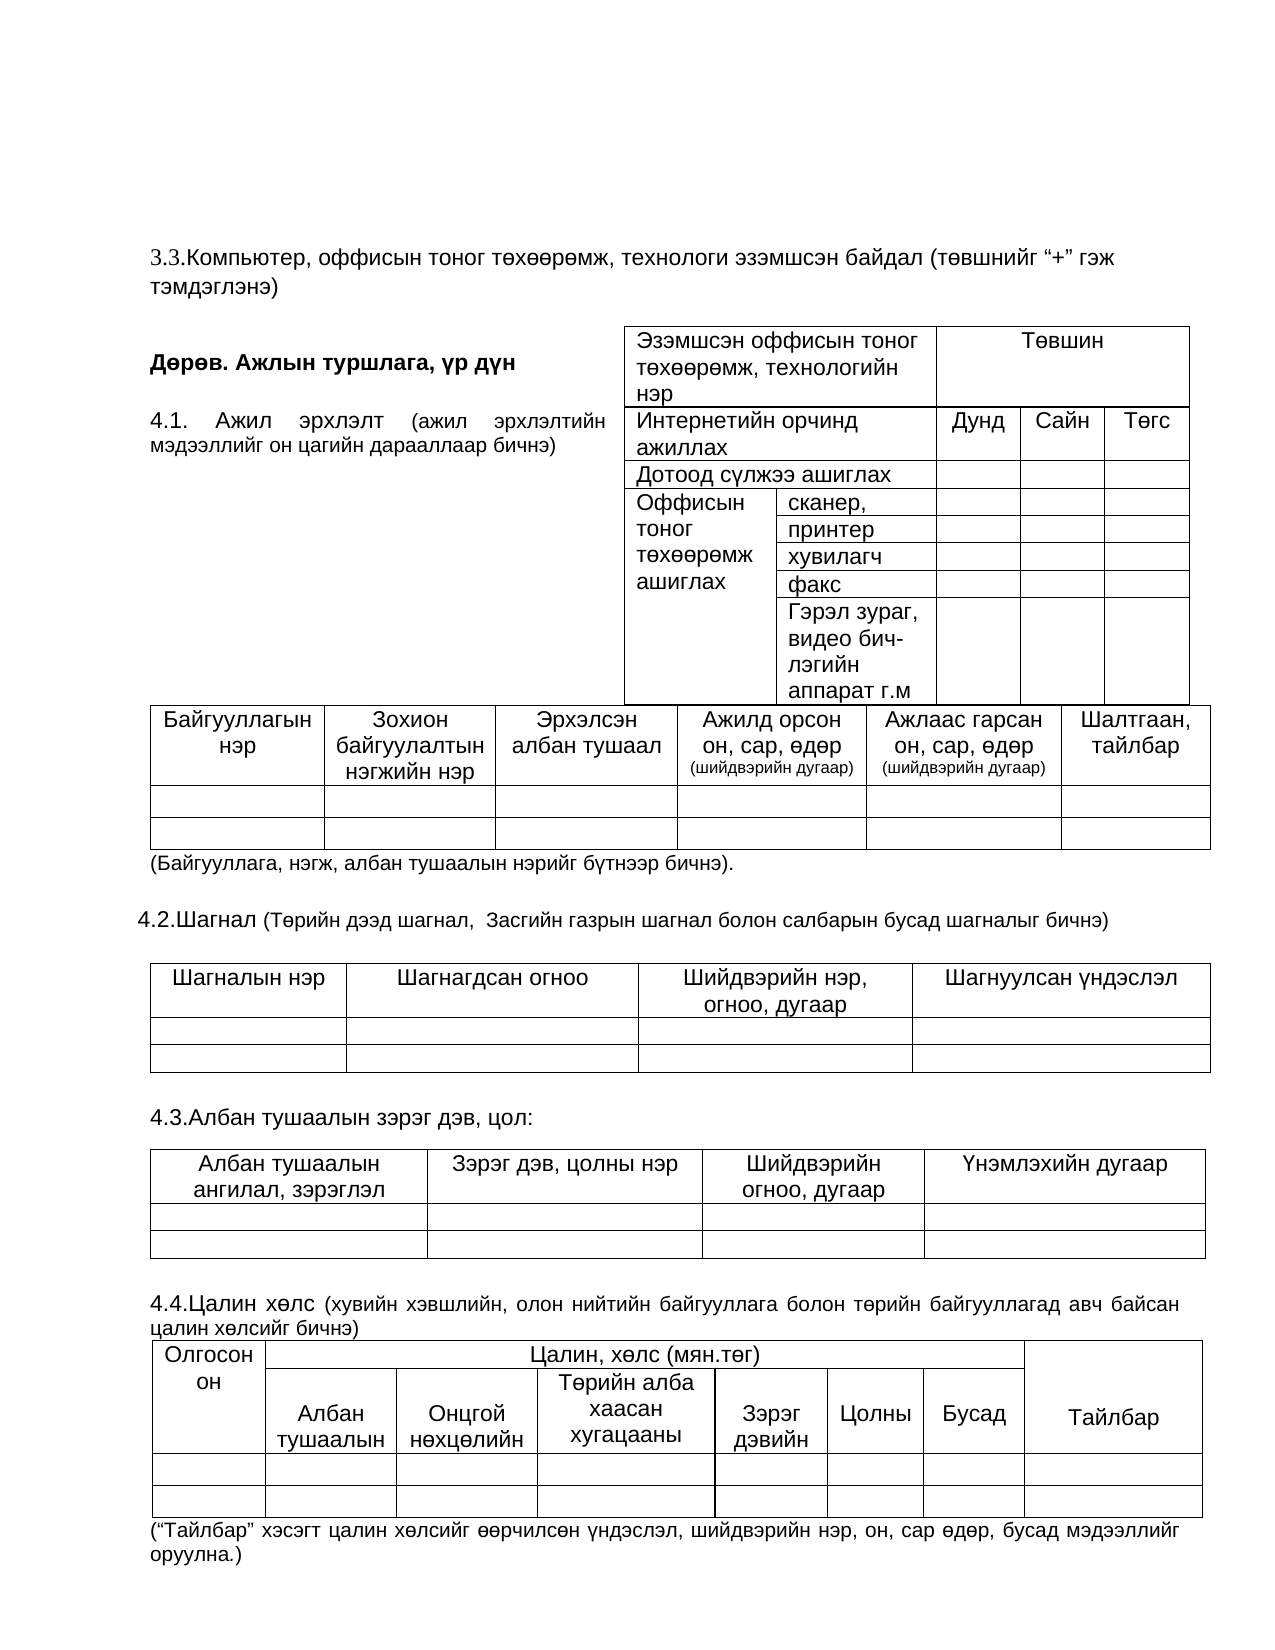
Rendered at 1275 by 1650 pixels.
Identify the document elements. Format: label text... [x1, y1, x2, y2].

table_header Шалтгаан, тайлбар [1062, 706, 1210, 785]
table_cell [325, 786, 495, 817]
table_cell [925, 1204, 1205, 1230]
table_cell [924, 1486, 1024, 1517]
table_cell [1105, 571, 1189, 597]
table_cell [639, 1045, 912, 1072]
table_cell Албан тушаалын [266, 1369, 396, 1453]
table_cell [496, 786, 677, 817]
table_cell Бусад [924, 1369, 1024, 1453]
table_cell [1062, 818, 1210, 849]
table_cell [1105, 543, 1189, 570]
table_cell [867, 818, 1061, 849]
table_cell сканер, [777, 489, 936, 515]
table_header Олгосон он [153, 1341, 265, 1453]
table_cell Цолны [828, 1369, 923, 1453]
table_cell Төгс [1105, 408, 1189, 460]
table_cell [716, 1454, 827, 1485]
table_header Шийдвэрийн огноо, дугаар [703, 1150, 924, 1203]
table_cell [397, 1486, 537, 1517]
table_cell [266, 1454, 396, 1485]
table_cell [266, 1486, 396, 1517]
table_header Эзэмшсэн оффисын тоног төхөөрөмж, технологийн нэр [625, 327, 936, 406]
table_cell [325, 818, 495, 849]
table_cell [937, 461, 1020, 487]
table_header Шагнагдсан огноо [347, 964, 638, 1017]
table_cell [1062, 786, 1210, 817]
table_cell факс [777, 571, 936, 597]
table_cell [678, 818, 866, 849]
table_cell [1021, 598, 1104, 703]
table_cell Оффисын тоног төхөөрөмж ашиглах [625, 489, 776, 703]
table_header Байгууллагын нэр [151, 706, 324, 785]
table_cell [496, 818, 677, 849]
table_header Шагнуулсан үндэслэл [913, 964, 1210, 1017]
text (Байгууллага, нэгж, албан тушаалын нэрийг бүтнээр бичнэ). [150, 850, 1181, 874]
table_cell [1105, 461, 1189, 487]
table_cell [153, 1486, 265, 1517]
table_cell Зэрэг дэвийн [716, 1369, 827, 1453]
table_cell [828, 1486, 923, 1517]
table_cell [397, 1454, 537, 1485]
table_cell Төрийн алба хаасан хугацааны [538, 1369, 714, 1453]
table_cell [151, 1231, 427, 1258]
table_cell [428, 1231, 702, 1258]
table_cell [347, 1018, 638, 1044]
table_cell Гэрэл зураг, видео бич-лэгийн аппарат г.м [777, 598, 936, 703]
table_cell [151, 1204, 427, 1230]
table_header Төвшин [937, 327, 1189, 406]
table_cell [1025, 1486, 1202, 1517]
table_cell [913, 1018, 1210, 1044]
table_cell [937, 598, 1020, 703]
table_cell хувилагч [777, 543, 936, 570]
table_cell [151, 1018, 346, 1044]
table_cell [678, 786, 866, 817]
table_cell [151, 786, 324, 817]
table_cell [1021, 461, 1104, 487]
text 4.1. Ажил эрхлэлт (ажил эрхлэлтийн мэдээллийг он цагийн дарааллаар бичнэ) [150, 407, 624, 457]
table_header Ажилд орсон он, сар, өдөр (шийдвэрийн дугаар) [678, 706, 866, 785]
table_cell [1021, 489, 1104, 515]
table_header Тайлбар [1025, 1341, 1202, 1453]
table_cell принтер [777, 516, 936, 542]
table_cell [639, 1018, 912, 1044]
table_cell Онцгой нөхцөлийн [397, 1369, 537, 1453]
table_cell Интернетийн орчинд ажиллах [625, 408, 936, 460]
table_cell [1105, 489, 1189, 515]
table_cell [913, 1045, 1210, 1072]
table_header Эрхэлсэн албан тушаал [496, 706, 677, 785]
table_cell [1025, 1454, 1202, 1485]
table_cell [428, 1204, 702, 1230]
table_cell [937, 516, 1020, 542]
table_cell [937, 489, 1020, 515]
table_cell [1021, 516, 1104, 542]
table_cell Сайн [1021, 408, 1104, 460]
table_cell Дунд [937, 408, 1020, 460]
table_cell [347, 1045, 638, 1072]
table_cell [937, 571, 1020, 597]
text (“Тайлбар” хэсэгт цалин хөлсийг өөрчилсөн үндэслэл, шийдвэрийн нэр, он, сар өдөр, бусад мэдээллийг оруулна.) [150, 1518, 1181, 1566]
text 3.3.Компьютер, оффисын тоног төхөөрөмж, технологи эзэмшсэн байдал (төвшнийг “+” гэж тэмдэглэнэ) [150, 243, 1181, 299]
table_cell [937, 543, 1020, 570]
table_cell [151, 1045, 346, 1072]
table_cell [1021, 543, 1104, 570]
text Дөрөв. Ажлын туршлага, үр дүн [150, 349, 624, 376]
table_cell [151, 818, 324, 849]
table_cell [153, 1454, 265, 1485]
table_cell [1105, 516, 1189, 542]
table_header Албан тушаалын ангилал, зэрэглэл [151, 1150, 427, 1203]
text 4.4.Цалин хөлс (хувийн хэвшлийн, олон нийтийн байгууллага болон төрийн байгууллагад авч байсан цалин хөлсийг бичнэ) [150, 1290, 1181, 1340]
table_cell [925, 1231, 1205, 1258]
table_cell [924, 1454, 1024, 1485]
table_cell [716, 1486, 827, 1517]
table_header Ажлаас гарсан он, сар, өдөр (шийдвэрийн дугаар) [867, 706, 1061, 785]
table_header Шагналын нэр [151, 964, 346, 1017]
table_header Шийдвэрийн нэр, огноо, дугаар [639, 964, 912, 1017]
table_cell [538, 1486, 714, 1517]
table_header Зэрэг дэв, цолны нэр [428, 1150, 702, 1203]
table_cell [828, 1454, 923, 1485]
table_header Цалин, хөлс (мян.төг) [266, 1341, 1024, 1368]
text 4.3.Албан тушаалын зэрэг дэв, цол: [150, 1104, 1181, 1130]
table_header Зохион байгуулалтын нэгжийн нэр [325, 706, 495, 785]
table_cell [703, 1231, 924, 1258]
table_cell [538, 1454, 714, 1485]
text 4.2.Шагнал (Төрийн дээд шагнал, Засгийн газрын шагнал болон салбарын бусад шагналыг бичнэ) [137, 906, 1181, 932]
table_cell [703, 1204, 924, 1230]
table_cell Дотоод сүлжээ ашиглах [625, 461, 936, 487]
table_cell [1021, 571, 1104, 597]
table_header Үнэмлэхийн дугаар [925, 1150, 1205, 1203]
table_cell [867, 786, 1061, 817]
table_cell [1105, 598, 1189, 703]
